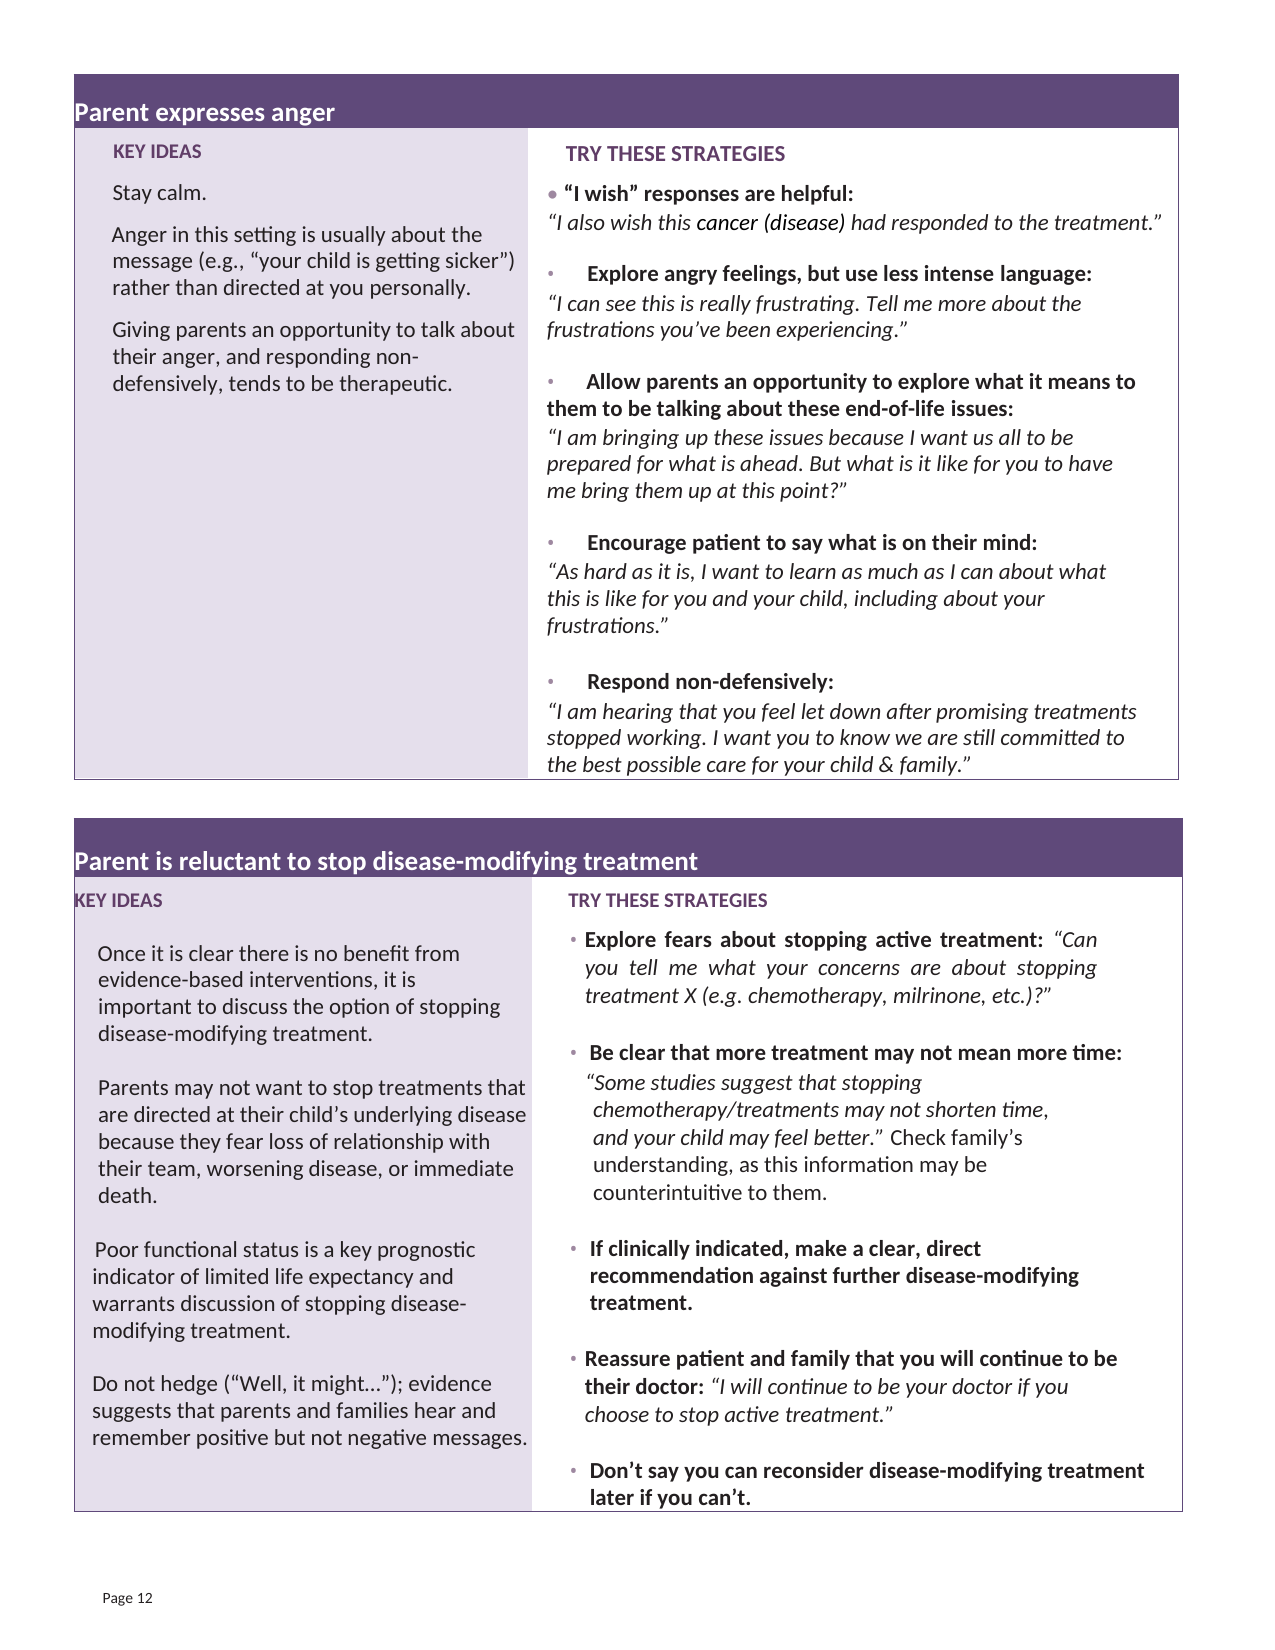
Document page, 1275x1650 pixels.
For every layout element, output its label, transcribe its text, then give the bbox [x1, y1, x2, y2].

table_header Parent expresses anger [75, 75, 1178, 128]
table_cell TRY THESE STRATEGIES • “I wish” responses are helpful: “I also wish this cancer (disease) had responded to the treatment.” Explore angry feelings, but use less intense language: “I can see this is really frustrating. Tell me more about the frustrations you’ve been experiencing.” Allow parents an opportunity to explore what it means to them to be talking about these end-of-life issues: “I am bringing up these issues because I want us all to be prepared for what is ahead. But what is it like for you to have me bring them up at this point?” Encourage patient to say what is on their mind: “As hard as it is, I want to learn as much as I can about what this is like for you and your child, including about your frustrations.” Respond non-defensively: “I am hearing that you feel let down after promising treatments stopped working. I want you to know we are still committed to the best possible care for your child & family.” [529, 128, 1178, 778]
table_cell TRY THESE STRATEGIES Explore fears about stopping active treatment: “Can you tell me what your concerns are about stopping treatment X (e.g. chemotherapy, milrinone, etc.)?” Be clear that more treatment may not mean more time: “Some studies suggest that stopping chemotherapy/treatments may not shorten time, and your child may feel better.” Check family’s understanding, as this information may be counterintuitive to them. If clinically indicated, make a clear, direct recommendation against further disease-modifying treatment. Reassure patient and family that you will continue to be their doctor: “I will continue to be your doctor if you choose to stop active treatment.” Don’t say you can reconsider disease-modifying treatment later if you can’t. [533, 877, 1182, 1511]
table_cell KEY IDEAS Once it is clear there is no benefit from evidence-based interventions, it is important to discuss the option of stopping disease-modifying treatment. Parents may not want to stop treatments that are directed at their child’s underlying disease because they fear loss of relationship with their team, worsening disease, or immediate death. Poor functional status is a key prognostic indicator of limited life expectancy and warrants discussion of stopping disease- modifying treatment. Do not hedge (“Well, it might…”); evidence suggests that parents and families hear and remember positive but not negative messages. [75, 877, 532, 1511]
table_cell KEY IDEAS Stay calm. Anger in this setting is usually about the message (e.g., “your child is getting sicker”) rather than directed at you personally. Giving parents an opportunity to talk about their anger, and responding non-defensively, tends to be therapeutic. [75, 128, 528, 778]
table_header Parent is reluctant to stop disease-modifying treatment [75, 819, 1182, 877]
